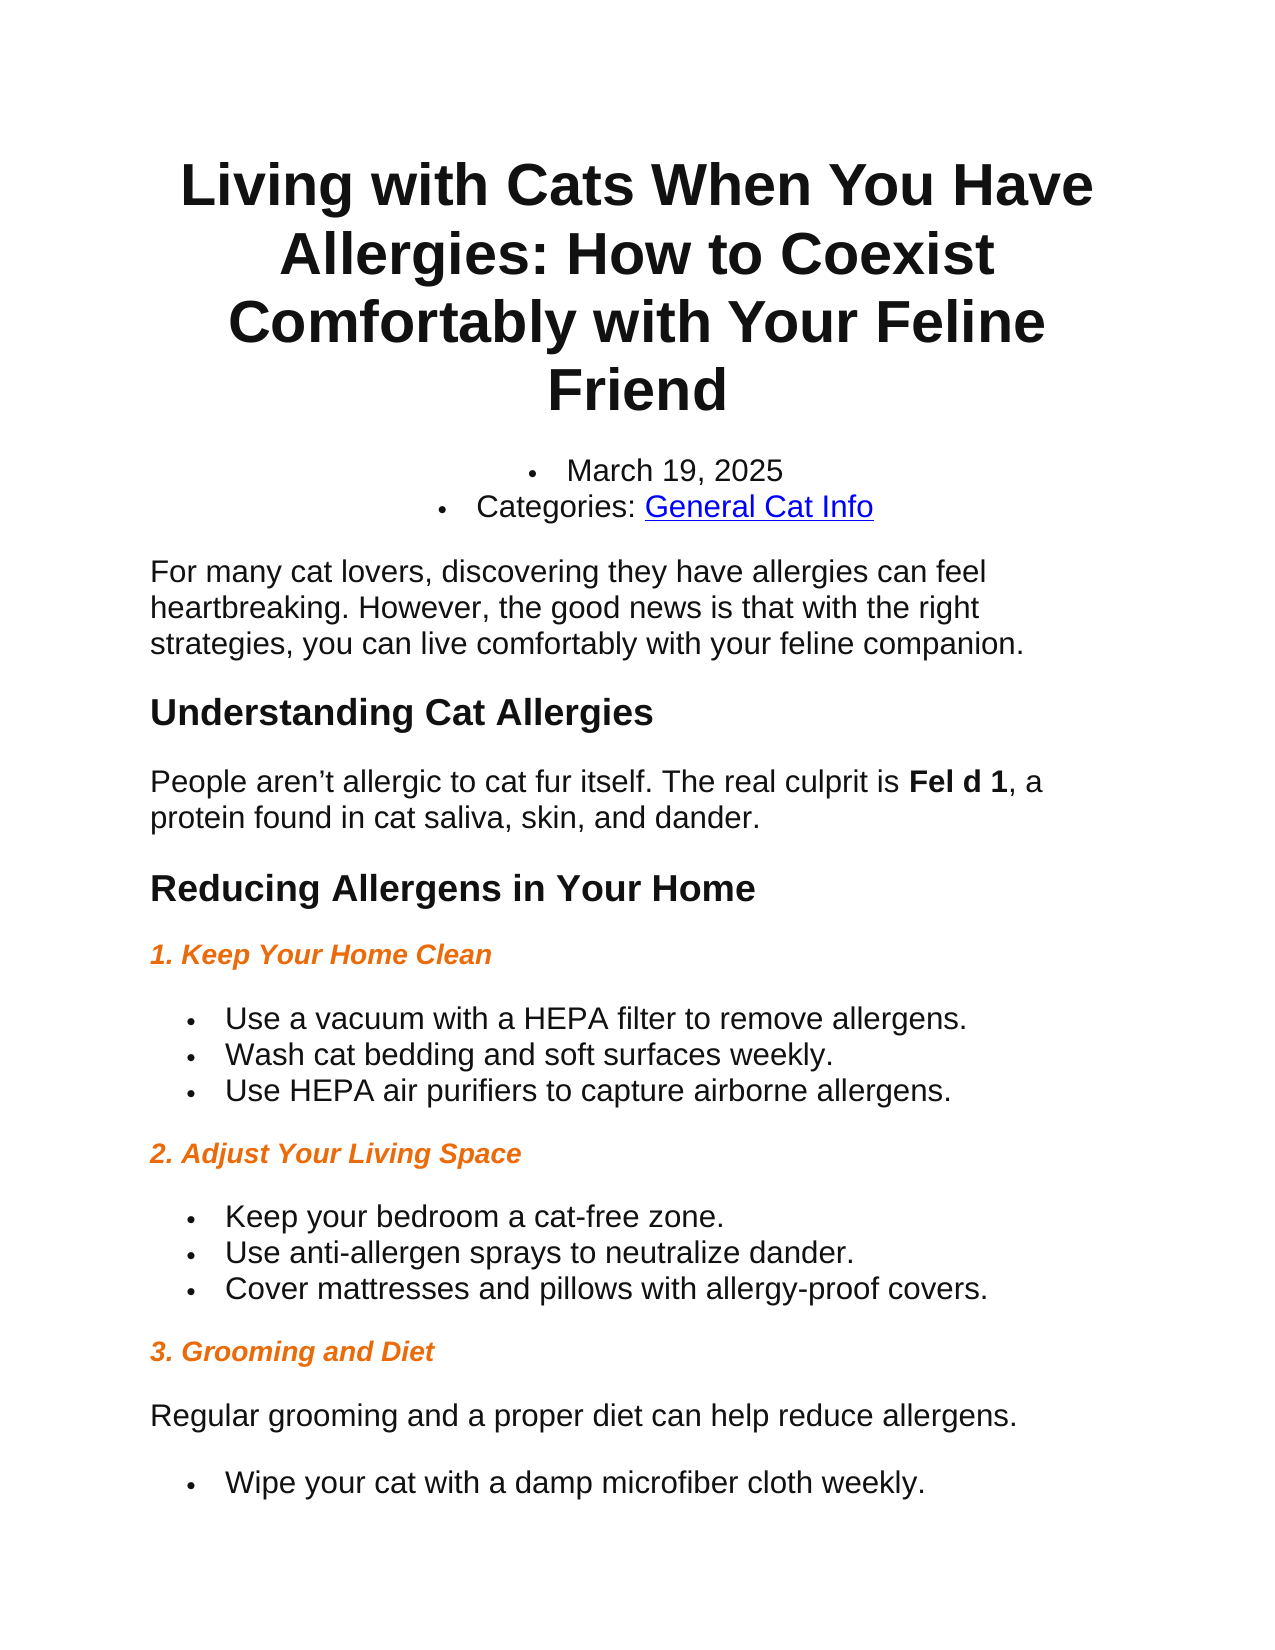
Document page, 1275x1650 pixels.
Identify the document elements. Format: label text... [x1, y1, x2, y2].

text Regular grooming and a proper diet can help reduce allergens. [150, 1397, 1125, 1433]
text For many cat lovers, discovering they have allergies can feel heartbreaking. However, the good news is that with the right strategies, you can live comfortably with your feline companion. [150, 553, 1125, 661]
list Wash cat bedding and soft surfaces weekly. [187, 1036, 1125, 1072]
list March 19, 2025 [187, 452, 1125, 488]
list Cover mattresses and pillows with allergy-proof covers. [187, 1270, 1125, 1306]
text 3. Grooming and Diet [150, 1335, 1125, 1368]
list Categories: General Cat Info [187, 488, 1125, 524]
text Living with Cats When You Have Allergies: How to Coexist Comfortably with Your Feline Friend [150, 150, 1125, 423]
text 1. Keep Your Home Clean [150, 938, 1125, 971]
list Wipe your cat with a damp microfiber cloth weekly. [187, 1464, 1125, 1500]
list Use a vacuum with a HEPA filter to remove allergens. [187, 1000, 1125, 1036]
text Understanding Cat Allergies [150, 691, 1125, 734]
text Reducing Allergens in Your Home [150, 866, 1125, 909]
list Use anti-allergen sprays to neutralize dander. [187, 1234, 1125, 1270]
list Keep your bedroom a cat-free zone. [187, 1198, 1125, 1234]
list Use HEPA air purifiers to capture airborne allergens. [187, 1072, 1125, 1108]
text People aren’t allergic to cat fur itself. The real culprit is Fel d 1, a protein found in cat saliva, skin, and dander. [150, 763, 1125, 835]
text 2. Adjust Your Living Space [150, 1137, 1125, 1169]
